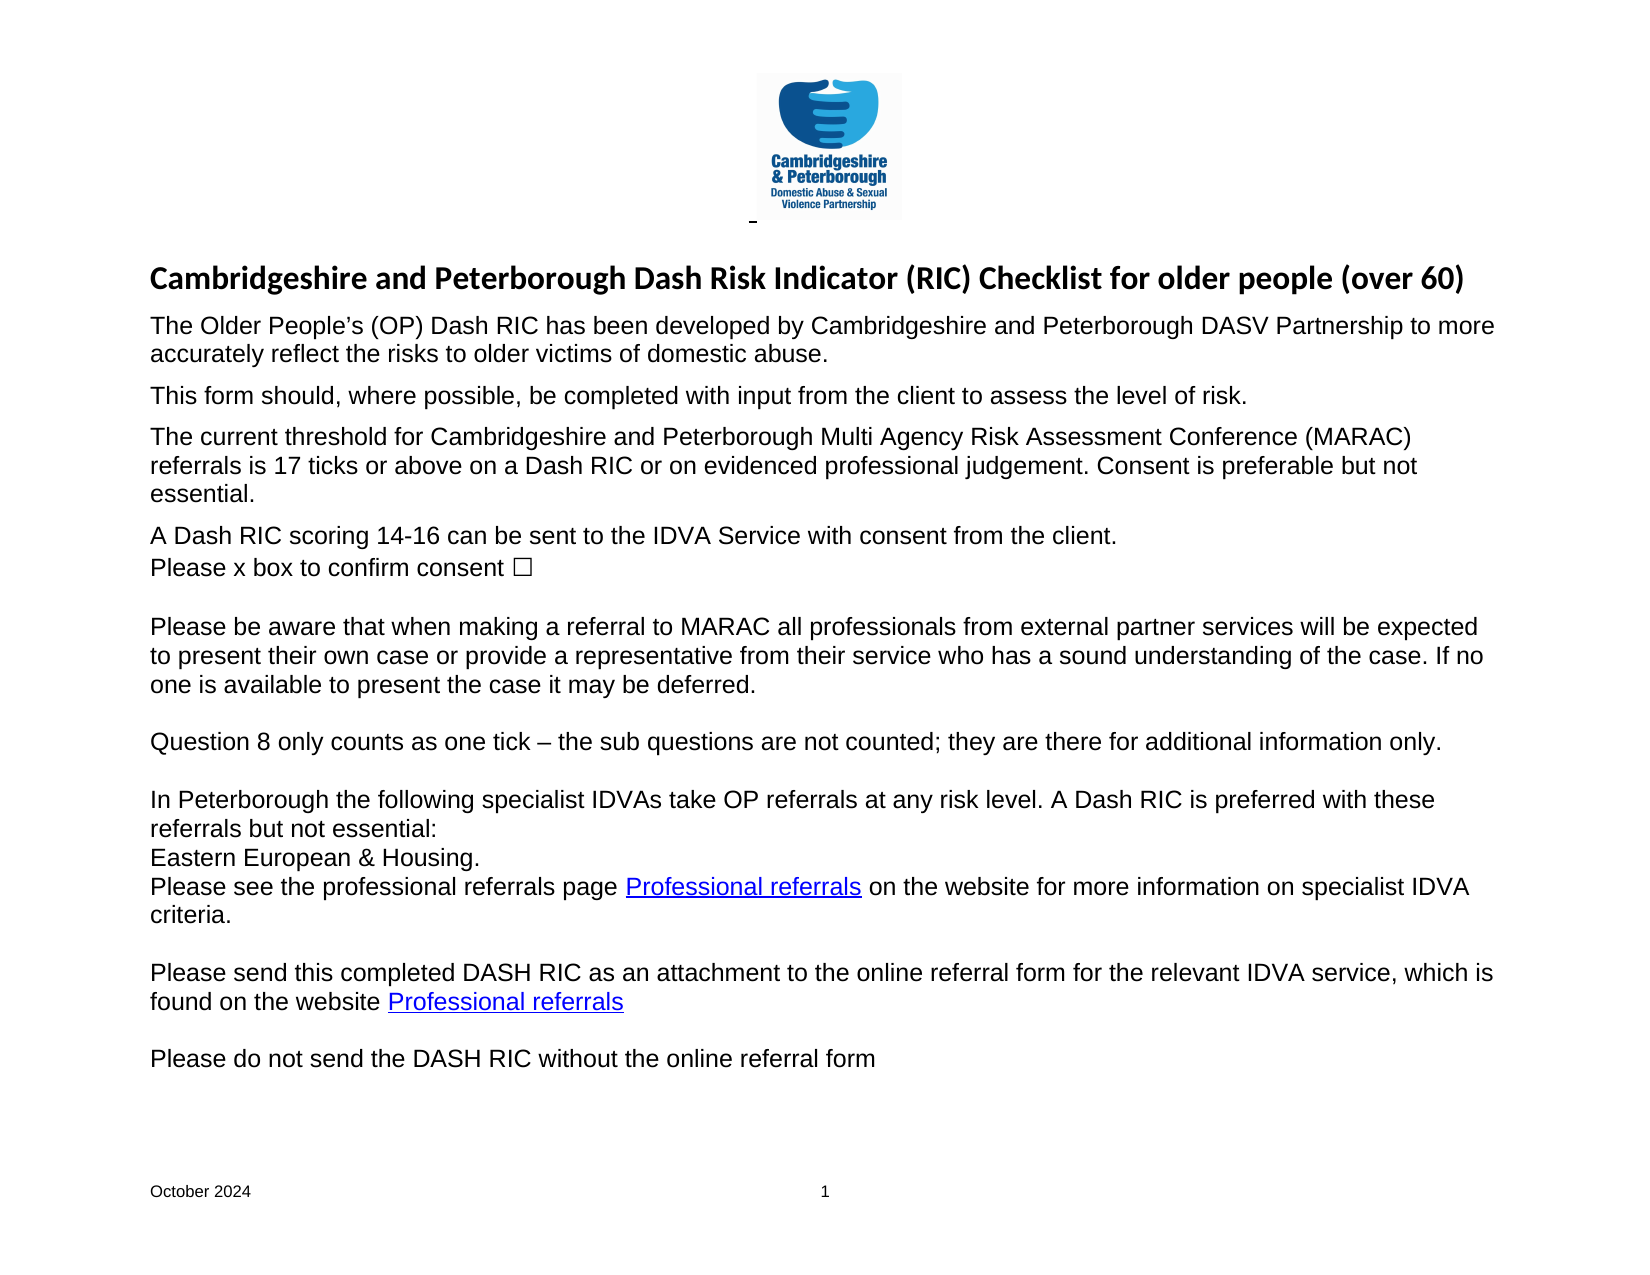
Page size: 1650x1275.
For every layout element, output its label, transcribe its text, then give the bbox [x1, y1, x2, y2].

picture [756, 73, 902, 220]
text This form should, where possible, be completed with input from the client to assess the level of risk. [150, 381, 1500, 409]
text Please be aware that when making a referral to MARAC all professionals from external partner services will be expected to present their own case or provide a representative from their service who has a sound understanding of the case. If no one is available to present the case it may be deferred. [150, 612, 1500, 698]
text Please send this completed DASH RIC as an attachment to the online referral form for the relevant IDVA service, which is found on the website Professional referrals [150, 958, 1500, 1015]
text Question 8 only counts as one tick – the sub questions are not counted; they are there for additional information only. [150, 727, 1500, 756]
text A Dash RIC scoring 14-16 can be sent to the IDVA Service with consent from the client. [150, 521, 1500, 549]
text The Older People’s (OP) Dash RIC has been developed by Cambridgeshire and Peterborough DASV Partnership to more accurately reflect the risks to older victims of domestic abuse. [150, 311, 1500, 368]
text Cambridgeshire and Peterborough Dash Risk Indicator (RIC) Checklist for older people (over 60) [150, 257, 1500, 298]
text The current threshold for Cambridgeshire and Peterborough Multi Agency Risk Assessment Conference (MARAC) referrals is 17 ticks or above on a Dash RIC or on evidenced professional judgement. Consent is preferable but not essential. [150, 422, 1500, 508]
text Eastern European & Housing. [150, 842, 1500, 871]
text Please do not send the DASH RIC without the online referral form [150, 1044, 1500, 1073]
text Please see the professional referrals page Professional referrals on the website for more information on specialist IDVA criteria. [150, 871, 1500, 929]
text In Peterborough the following specialist IDVAs take OP referrals at any risk level. A Dash RIC is preferred with these referrals but not essential: [150, 785, 1500, 842]
text Please x box to confirm consent [150, 549, 1500, 583]
